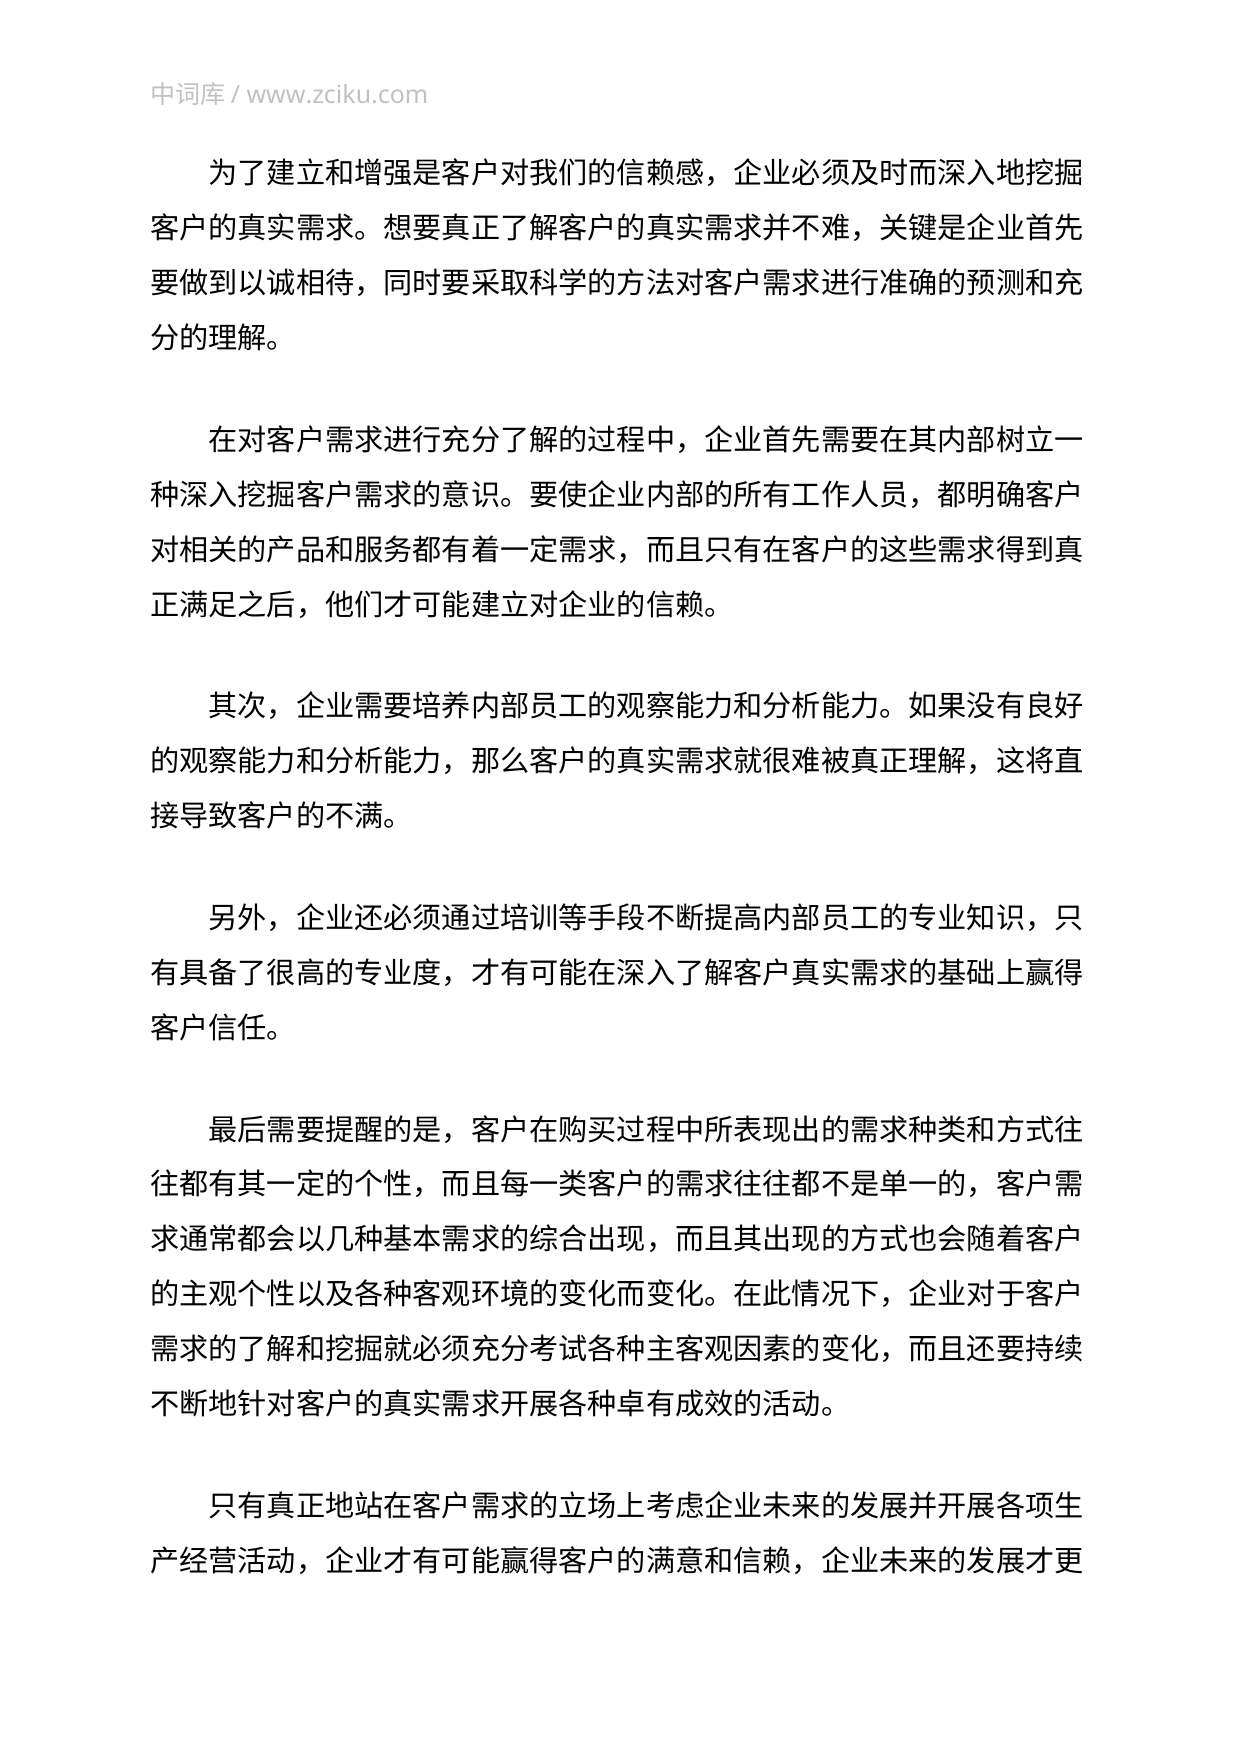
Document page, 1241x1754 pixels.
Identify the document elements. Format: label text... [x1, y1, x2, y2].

text 在对客户需求进行充分了解的过程中，企业首先需要在其内部树立一种深入挖掘客户需求的意识。要使企业内部的所有工作人员，都明确客户对相关的产品和服务都有着一定需求，而且只有在客户的这些需求得到真正满足之后，他们才可能建立对企业的信赖。 [150, 416, 1090, 623]
text 另外，企业还必须通过培训等手段不断提高内部员工的专业知识，只有具备了很高的专业度，才有可能在深入了解客户真实需求的基础上赢得客户信任。 [150, 894, 1090, 1047]
text 其次，企业需要培养内部员工的观察能力和分析能力。如果没有良好的观察能力和分析能力，那么客户的真实需求就很难被真正理解，这将直接导致客户的不满。 [150, 683, 1090, 835]
text 最后需要提醒的是，客户在购买过程中所表现出的需求种类和方式往往都有其一定的个性，而且每一类客户的需求往往都不是单一的，客户需求通常都会以几种基本需求的综合出现，而且其出现的方式也会随着客户的主观个性以及各种客观环境的变化而变化。在此情况下，企业对于客户需求的了解和挖掘就必须充分考试各种主客观因素的变化，而且还要持续不断地针对客户的真实需求开展各种卓有成效的活动。 [150, 1106, 1090, 1423]
text 为了建立和增强是客户对我们的信赖感，企业必须及时而深入地挖掘客户的真实需求。想要真正了解客户的真实需求并不难，关键是企业首先要做到以诚相待，同时要采取科学的方法对客户需求进行准确的预测和充分的理解。 [150, 150, 1090, 357]
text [150, 1482, 1090, 1579]
